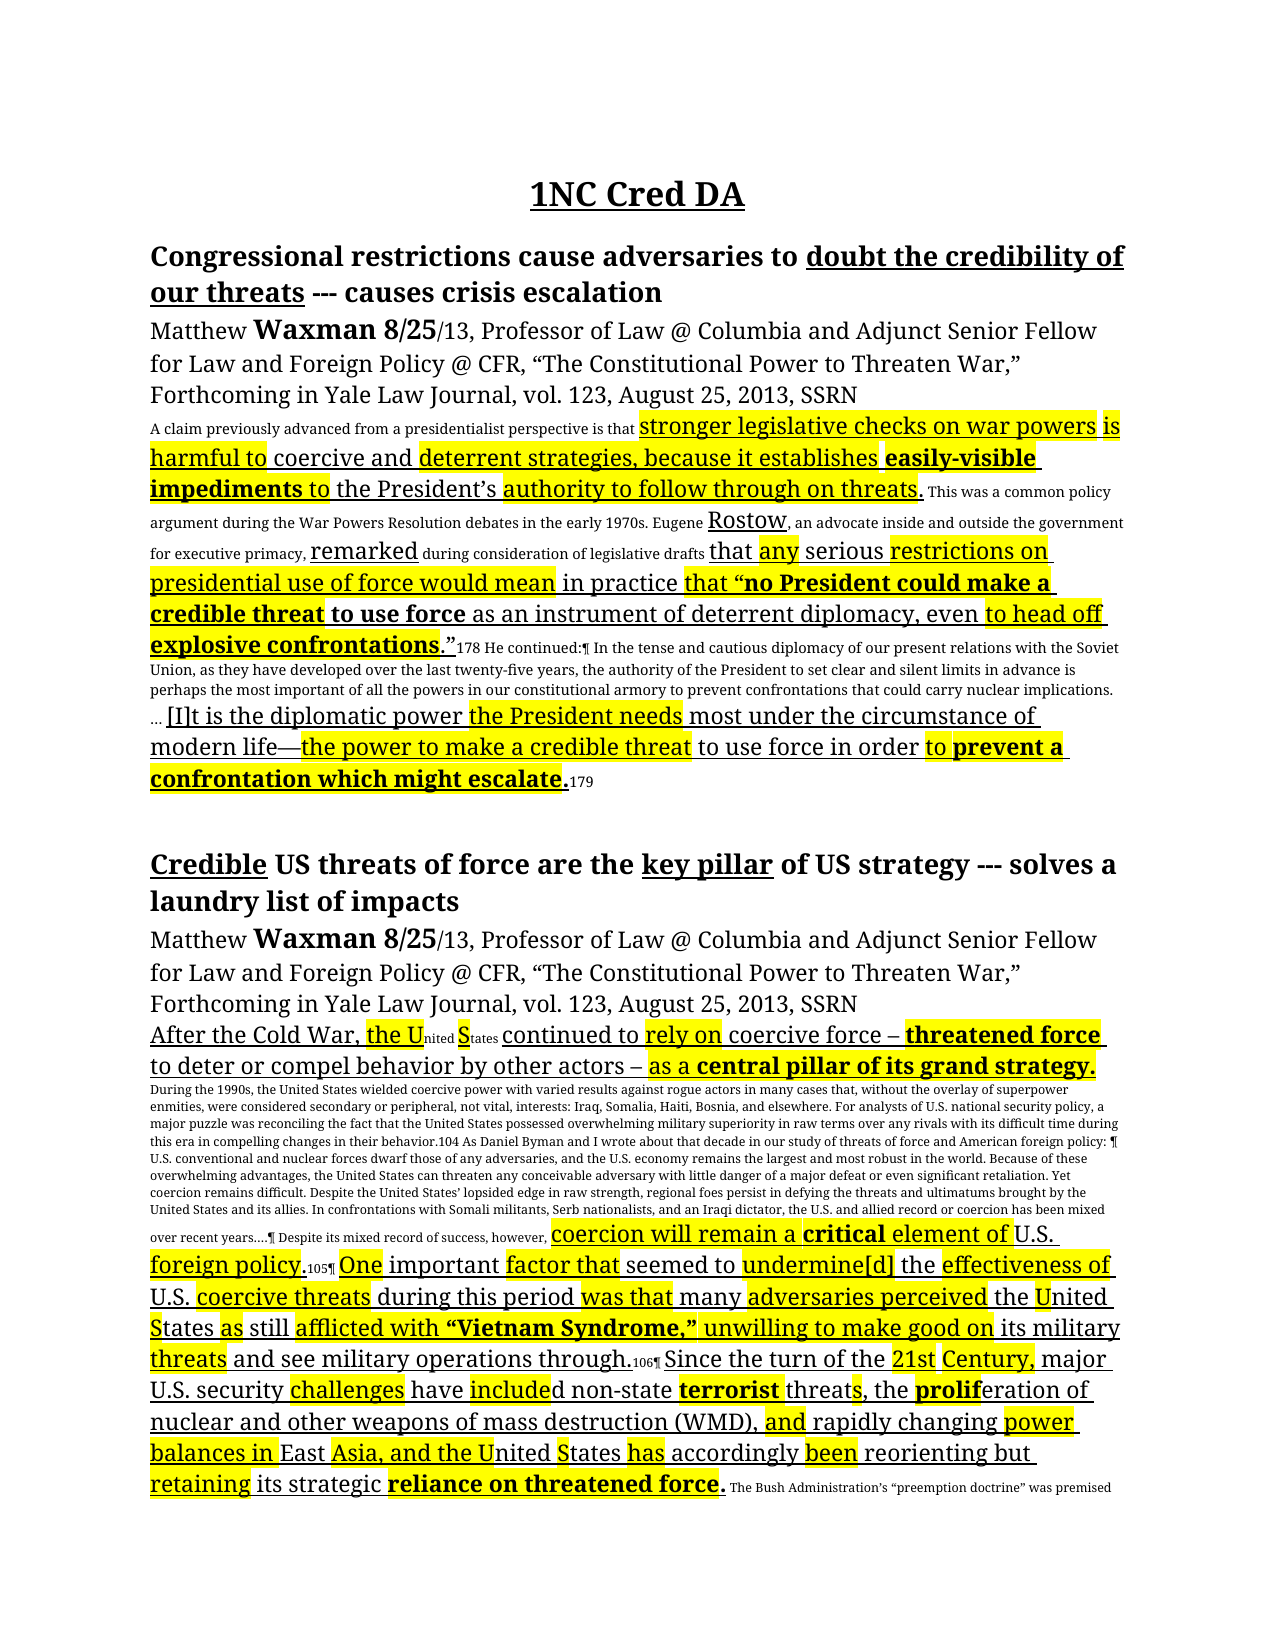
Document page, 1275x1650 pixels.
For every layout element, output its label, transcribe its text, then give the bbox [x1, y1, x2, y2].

subtitle Credible US threats of force are the key pillar of US strategy --- solves a laundry list of impacts [150, 846, 1125, 919]
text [150, 1019, 1125, 1499]
subtitle 1NC Cred DA [150, 171, 1125, 216]
subtitle Congressional restrictions cause adversaries to doubt the credibility of our threats --- causes crisis escalation [150, 237, 1125, 311]
text Matthew Waxman 8/25/13, Professor of Law @ Columbia and Adjunct Senior Fellow for Law and Foreign Policy @ CFR, “The Constitutional Power to Threaten War,” Forthcoming in Yale Law Journal, vol. 123, August 25, 2013, SSRN [150, 311, 1125, 410]
text Matthew Waxman 8/25/13, Professor of Law @ Columbia and Adjunct Senior Fellow for Law and Foreign Policy @ CFR, “The Constitutional Power to Threaten War,” Forthcoming in Yale Law Journal, vol. 123, August 25, 2013, SSRN [150, 919, 1125, 1019]
text A claim previously advanced from a presidentialist perspective is that stronger legislative checks on war powers is harmful to coercive and deterrent strategies, because it establishes easily-visible impediments to the President’s authority to follow through on threats. This was a common policy argument during the War Powers Resolution debates in the early 1970s. Eugene Rostow, an advocate inside and outside the government for executive primacy, remarked during consideration of legislative drafts that any serious restrictions on presidential use of force would mean in practice that “no President could make a credible threat to use force as an instrument of deterrent diplomacy, even to head off explosive confrontations.”178 He continued:¶ In the tense and cautious diplomacy of our present relations with the Soviet Union, as they have developed over the last twenty-five years, the authority of the President to set clear and silent limits in advance is perhaps the most important of all the powers in our constitutional armory to prevent confrontations that could carry nuclear implications. … [I]t is the diplomatic power the President needs most under the circumstance of modern life—the power to make a credible threat to use force in order to prevent a confrontation which might escalate.179 [150, 410, 1125, 794]
